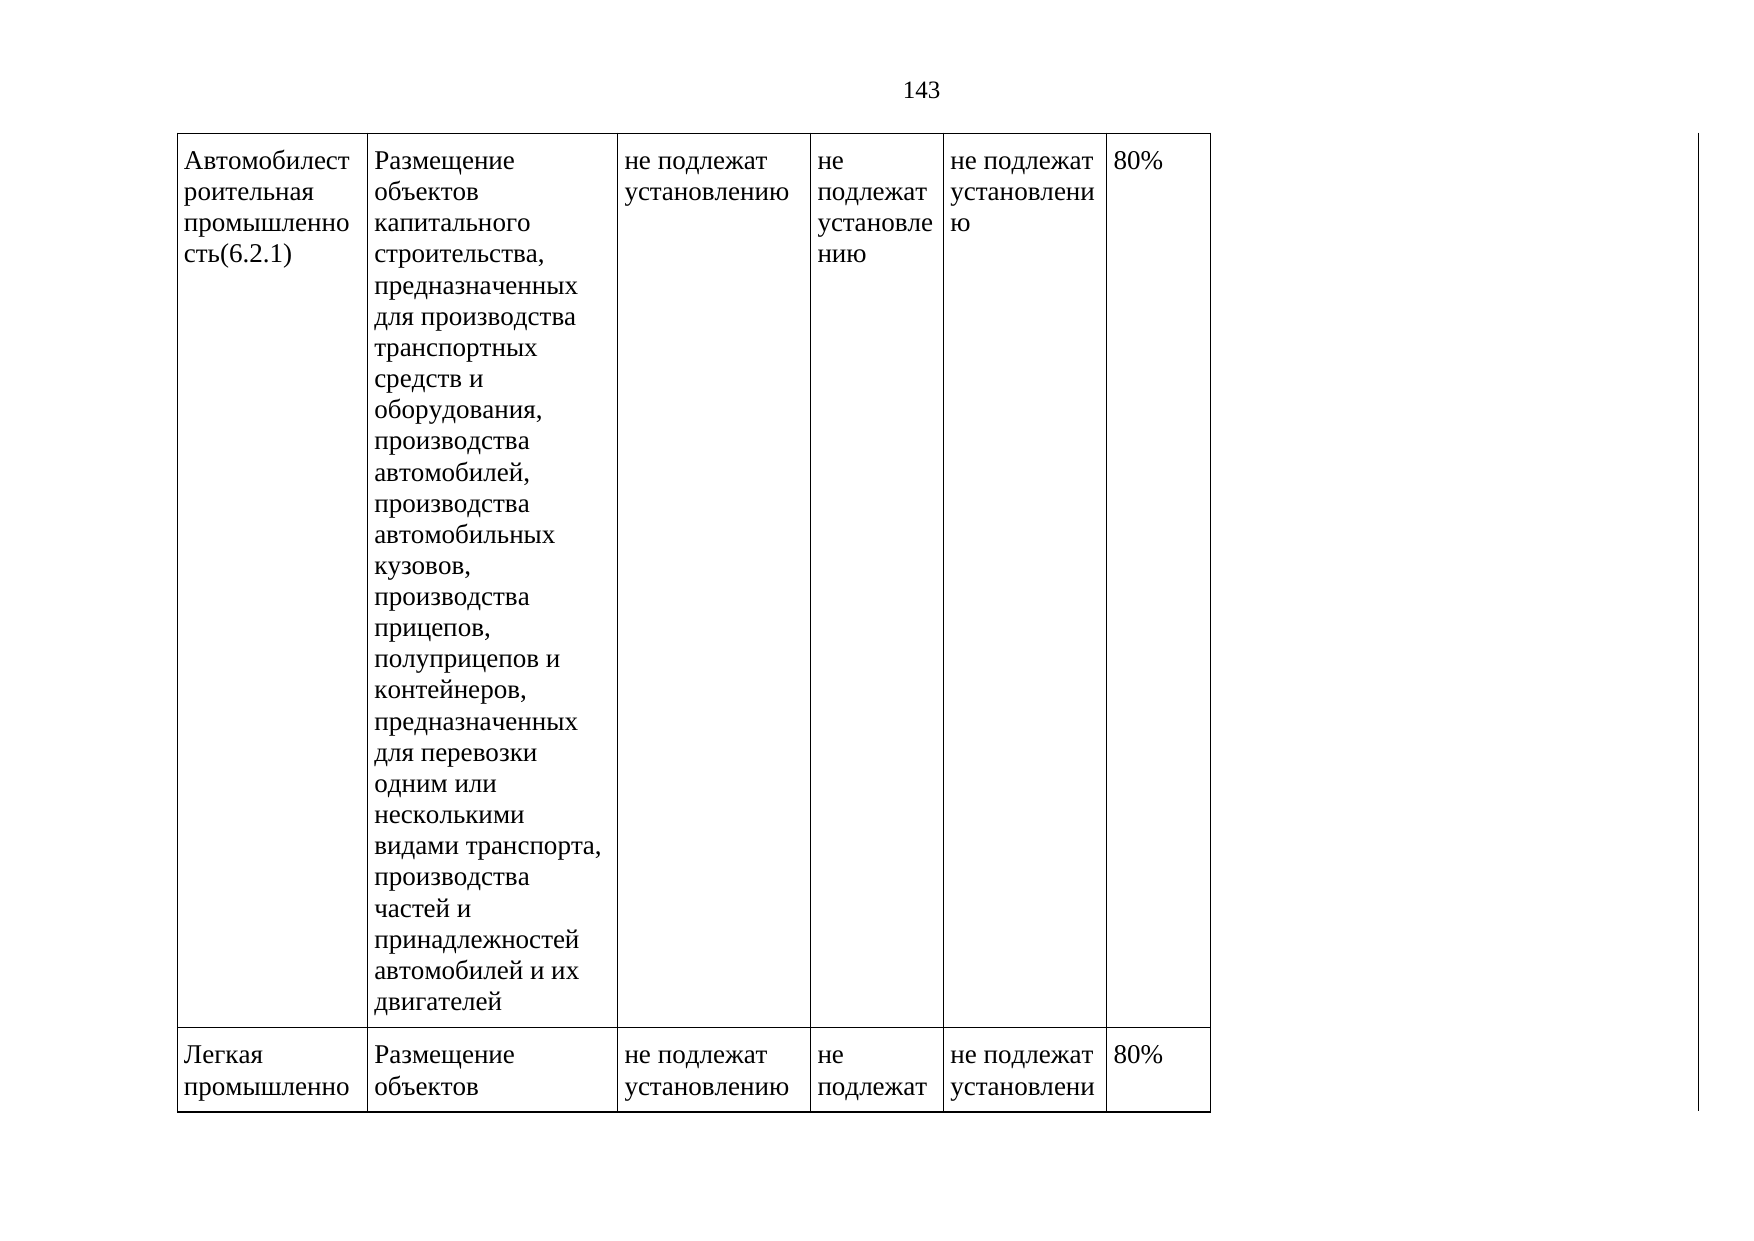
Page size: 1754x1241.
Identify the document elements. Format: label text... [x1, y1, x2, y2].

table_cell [368, 1028, 617, 1111]
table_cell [944, 134, 1106, 1027]
table_cell 80% [1107, 134, 1210, 1027]
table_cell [178, 1028, 367, 1111]
table_cell 80% [1107, 1028, 1210, 1111]
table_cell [811, 134, 943, 1027]
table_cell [618, 1028, 810, 1111]
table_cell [618, 134, 810, 1027]
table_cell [811, 1028, 943, 1111]
table_cell Автомобилестроительная промышленность(6.2.1) [178, 134, 367, 1027]
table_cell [944, 1028, 1106, 1111]
table_cell Размещение объектов капитального строительства, предназначенных для производства транспортных средств и оборудования, производства автомобилей, производства автомобильных кузовов, производства прицепов, полуприцепов и контейнеров, предназначенных для перевозки одним или несколькими видами транспорта, производства частей и принадлежностей автомобилей и их двигателей [368, 134, 617, 1027]
